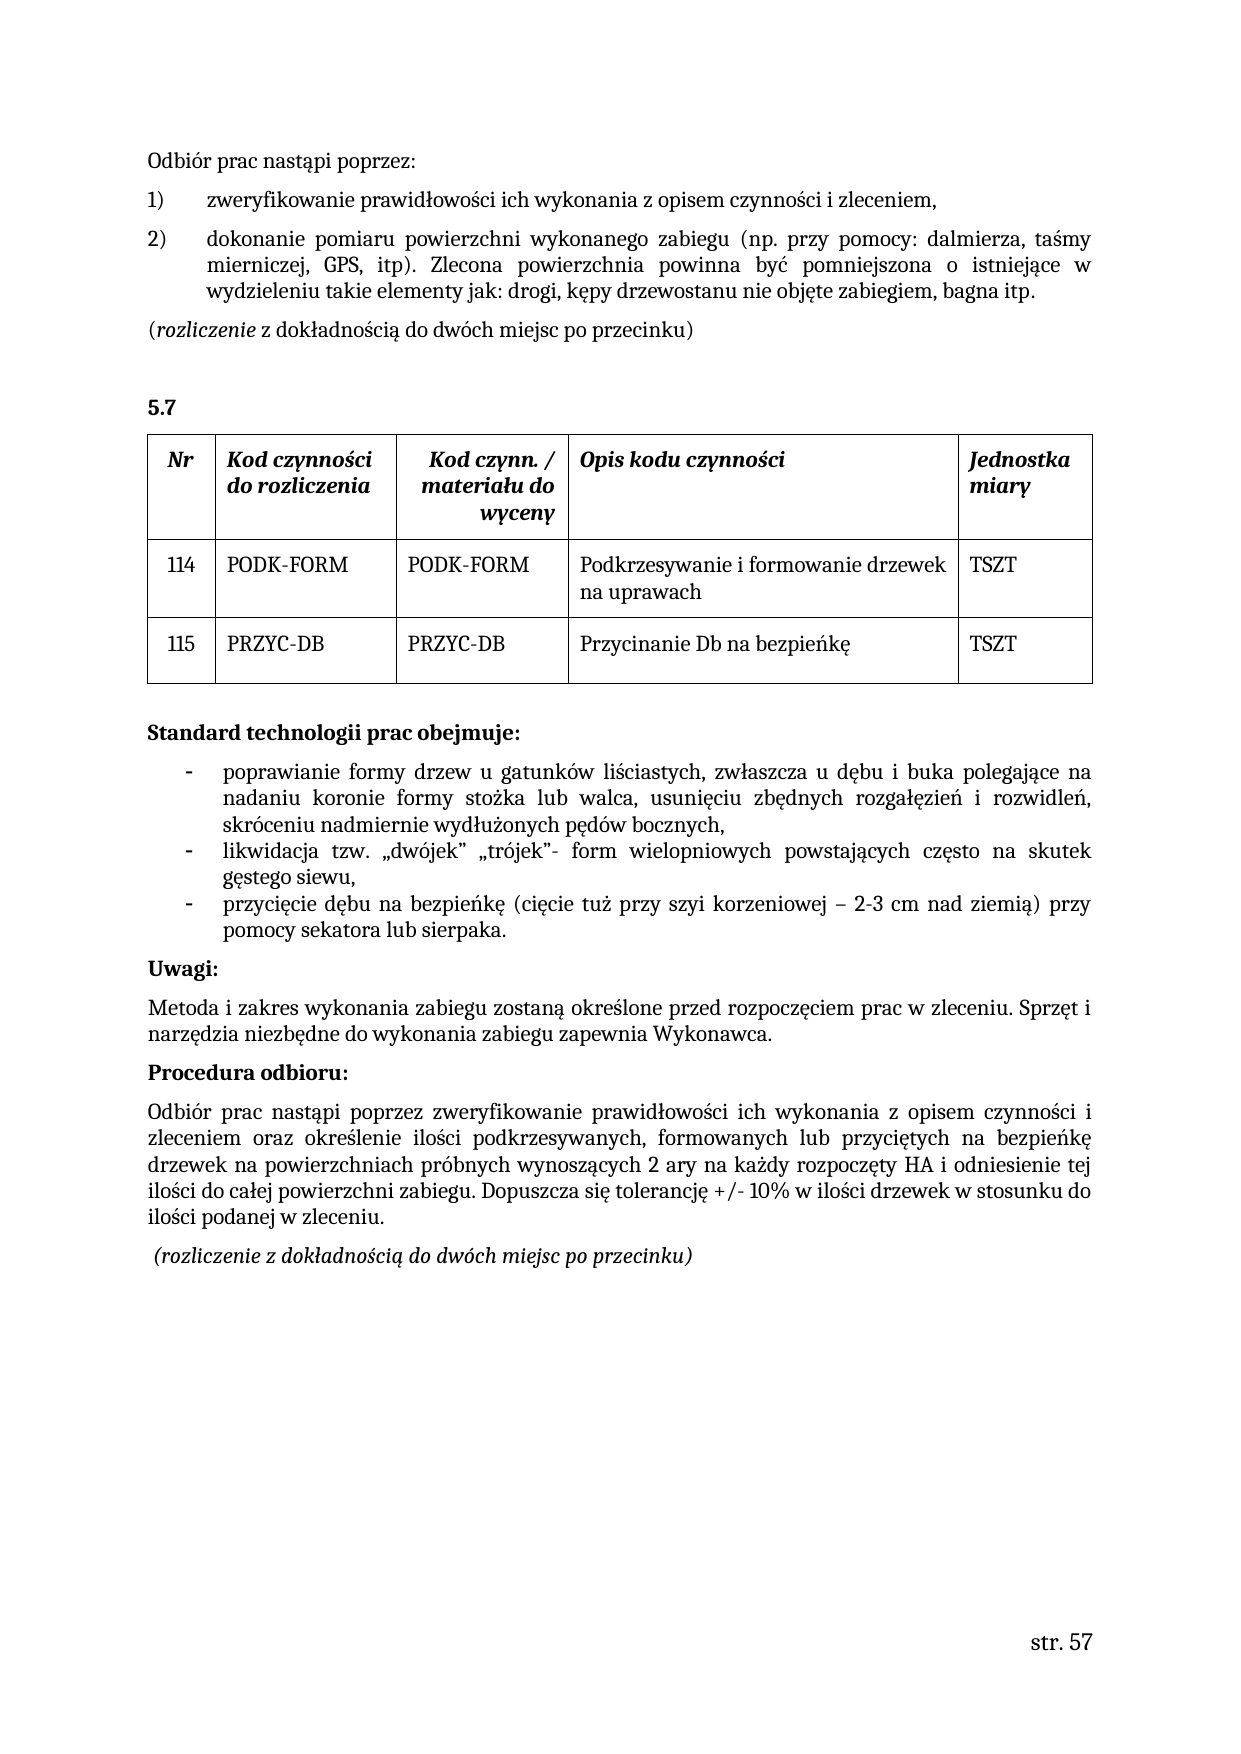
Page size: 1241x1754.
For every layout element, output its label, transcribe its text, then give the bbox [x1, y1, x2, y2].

text 1) zweryfikowanie prawidłowości ich wykonania z opisem czynności i zleceniem, [148, 186, 1093, 213]
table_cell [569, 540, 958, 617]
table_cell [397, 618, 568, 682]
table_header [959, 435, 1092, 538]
text (rozliczenie z dokładnością do dwóch miejsc po przecinku) [148, 1243, 1093, 1269]
text Odbiór prac nastąpi poprzez: [148, 148, 1093, 174]
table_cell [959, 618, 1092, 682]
text Uwagi: [148, 956, 1093, 982]
text 2) dokonanie pomiaru powierzchni wykonanego zabiegu (np. przy pomocy: dalmierza, taśmy mierniczej, GPS, itp). Zlecona powierzchnia powinna być pomniejszona o istniejące w wydzieleniu takie elementy jak: drogi, kępy drzewostanu nie objęte zabiegiem, bagna itp. [148, 225, 1093, 304]
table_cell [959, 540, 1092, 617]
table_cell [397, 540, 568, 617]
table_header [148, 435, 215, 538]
text 5.7 [148, 394, 1093, 421]
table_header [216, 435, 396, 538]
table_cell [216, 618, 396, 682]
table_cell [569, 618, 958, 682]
text (rozliczenie z dokładnością do dwóch miejsc po przecinku) [148, 317, 1093, 343]
list likwidacja tzw. „dwójek” „trójek”- form wielopniowych powstających często na skutek gęstego siewu, [185, 838, 1093, 891]
list przycięcie dębu na bezpieńkę (cięcie tuż przy szyi korzeniowej – 2-3 cm nad ziemią) przy pomocy sekatora lub sierpaka. [185, 891, 1093, 943]
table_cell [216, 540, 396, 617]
text Metoda i zakres wykonania zabiegu zostaną określone przed rozpoczęciem prac w zleceniu. Sprzęt i narzędzia niezbędne do wykonania zabiegu zapewnia Wykonawca. [148, 994, 1093, 1047]
list poprawianie formy drzew u gatunków liściastych, zwłaszcza u dębu i buka polegające na nadaniu koronie formy stożka lub walca, usunięciu zbędnych rozgałęzień i rozwidleń, skróceniu nadmiernie wydłużonych pędów bocznych, [185, 759, 1093, 838]
text Odbiór prac nastąpi poprzez zweryfikowanie prawidłowości ich wykonania z opisem czynności i zleceniem oraz określenie ilości podkrzesywanych, formowanych lub przyciętych na bezpieńkę drzewek na powierzchniach próbnych wynoszących 2 ary na każdy rozpoczęty HA i odniesienie tej ilości do całej powierzchni zabiegu. Dopuszcza się tolerancję +/- 10% w ilości drzewek w stosunku do ilości podanej w zleceniu. [148, 1099, 1093, 1230]
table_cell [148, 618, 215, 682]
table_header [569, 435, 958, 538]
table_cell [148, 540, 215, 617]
text Procedura odbioru: [148, 1060, 1093, 1086]
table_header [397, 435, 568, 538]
text Standard technologii prac obejmuje: [148, 720, 1093, 746]
